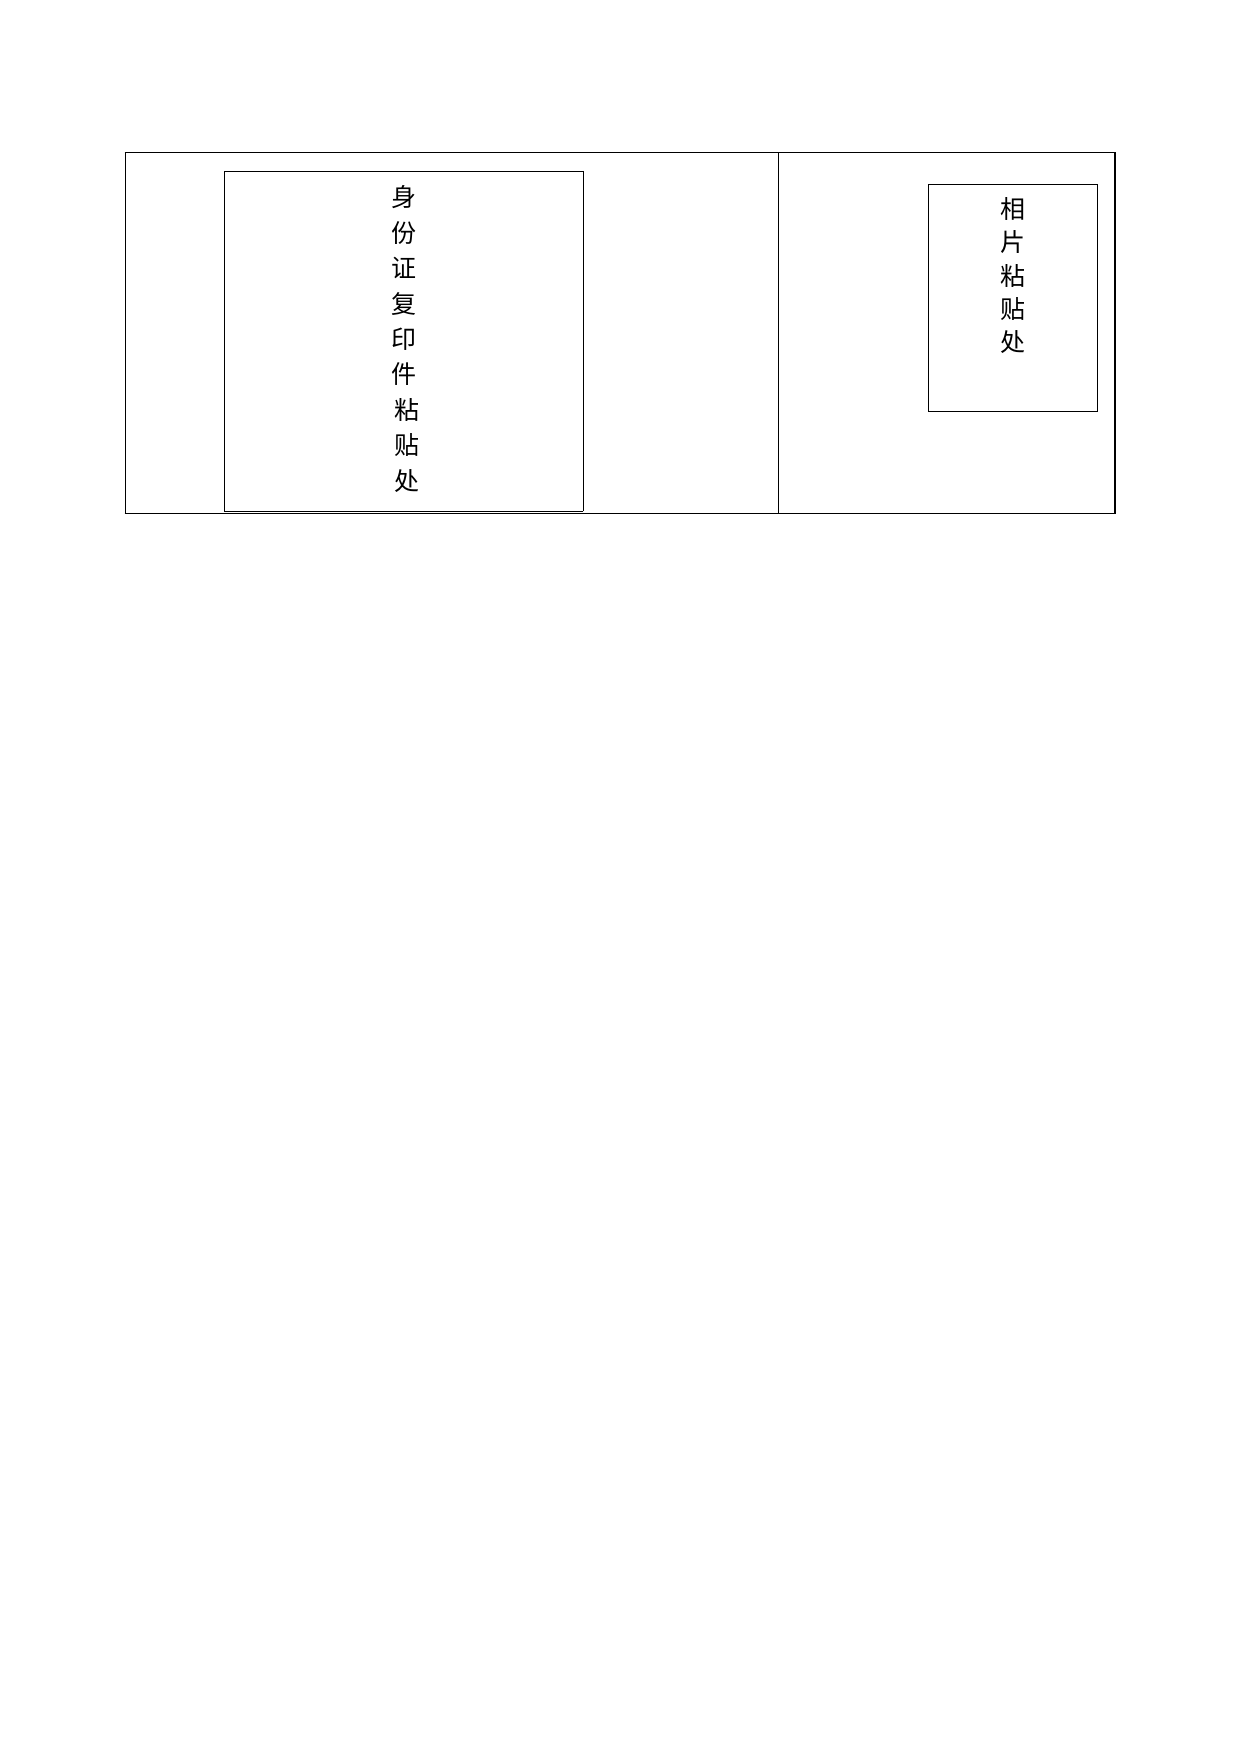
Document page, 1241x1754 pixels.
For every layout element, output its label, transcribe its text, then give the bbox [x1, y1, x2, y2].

table_cell 此处贴一张，其他照片用袋子装好订在报名表后面。照片规格件见竞赛组织方案要求。 [779, 153, 1114, 512]
table_cell [126, 153, 778, 512]
